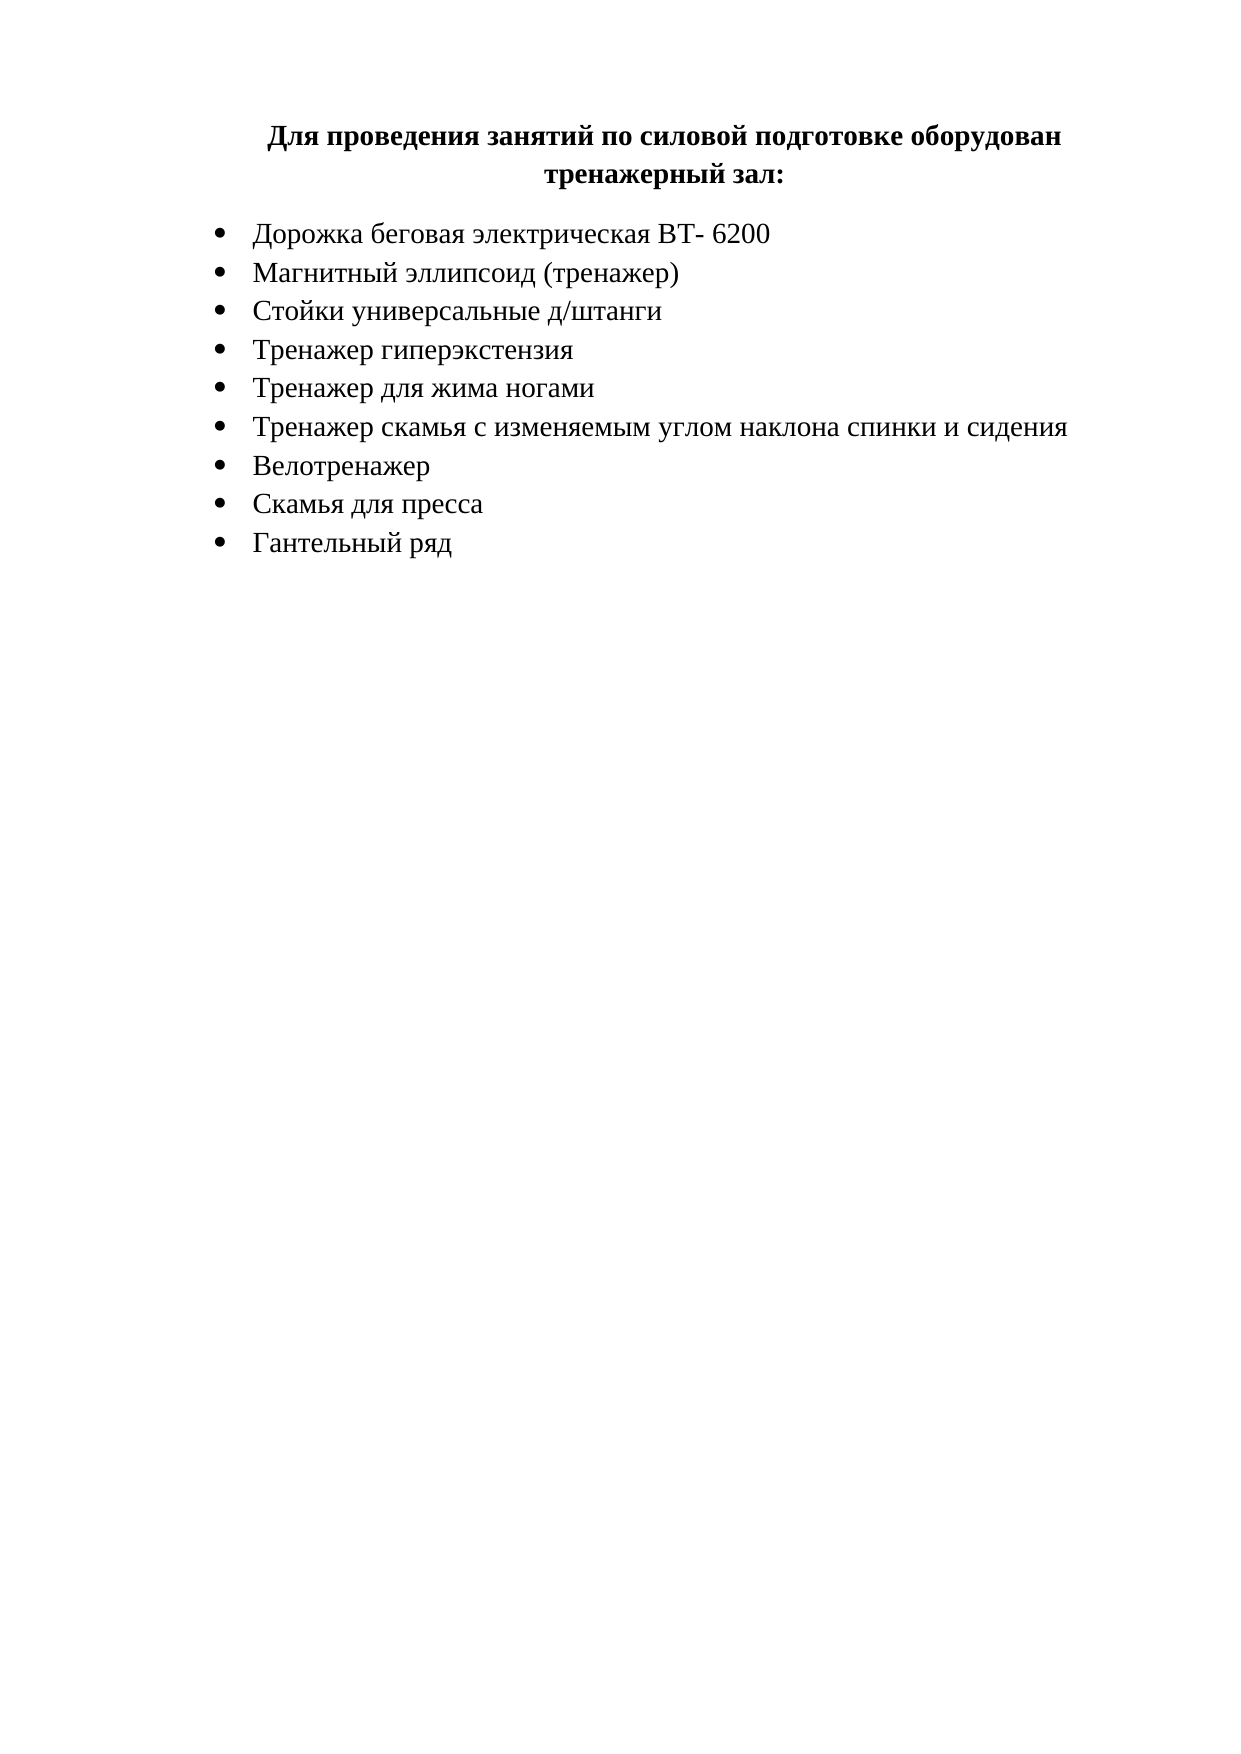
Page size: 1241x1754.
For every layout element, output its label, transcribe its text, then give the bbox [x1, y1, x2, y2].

list Тренажер для жима ногами [215, 371, 1152, 404]
text Для проведения занятий по силовой подготовке оборудован тренажерный зал: [177, 118, 1152, 190]
list Дорожка беговая электрическая ВТ- 6200 [215, 216, 1152, 250]
list Гантельный ряд [215, 525, 1152, 559]
list Стойки универсальные д/штанги [215, 293, 1152, 327]
list Магнитный эллипсоид (тренажер) [215, 255, 1152, 288]
list Тренажер гиперэкстензия [215, 332, 1152, 366]
list Велотренажер [215, 448, 1152, 482]
list Скамья для пресса [215, 487, 1152, 520]
list Тренажер скамья с изменяемым углом наклона спинки и сидения [215, 409, 1152, 443]
